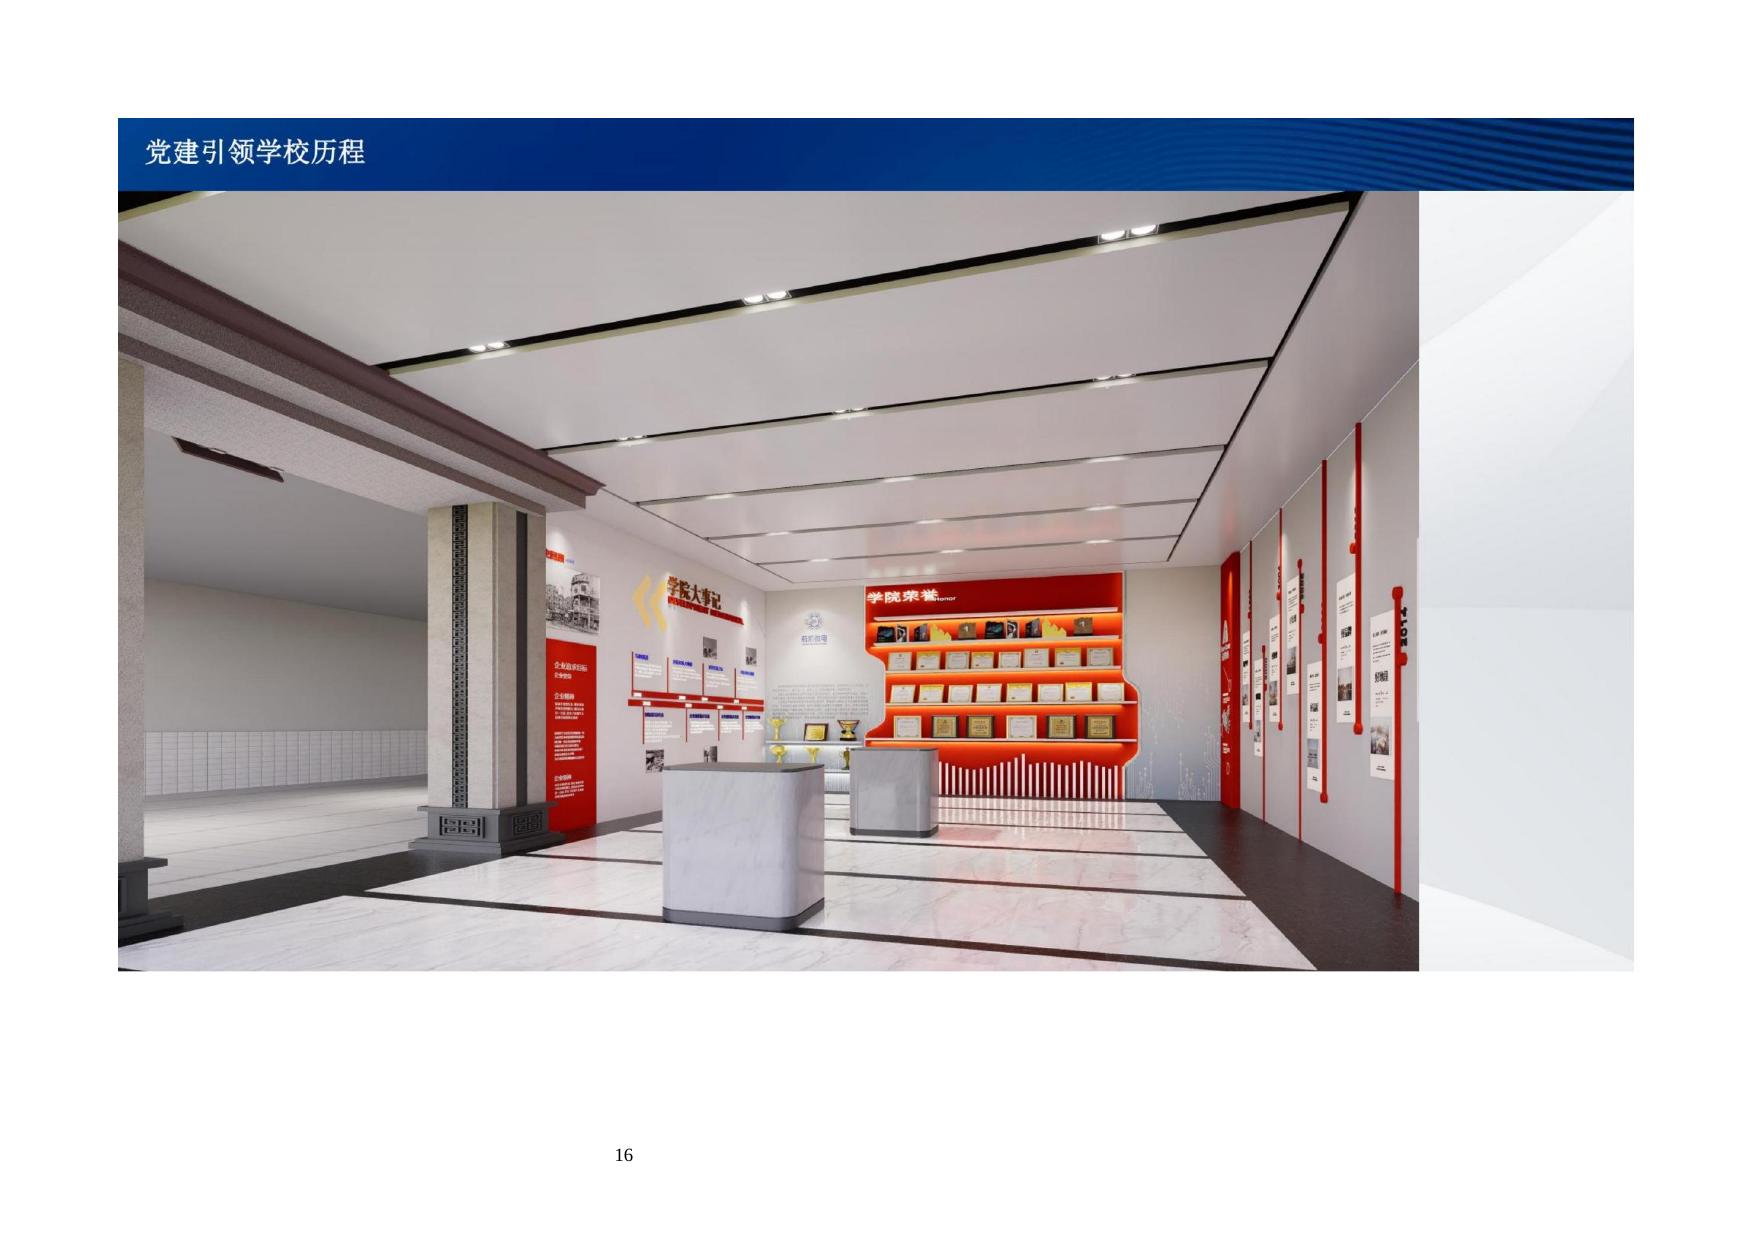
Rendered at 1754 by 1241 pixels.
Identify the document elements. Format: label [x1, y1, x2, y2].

picture [118, 118, 1635, 972]
